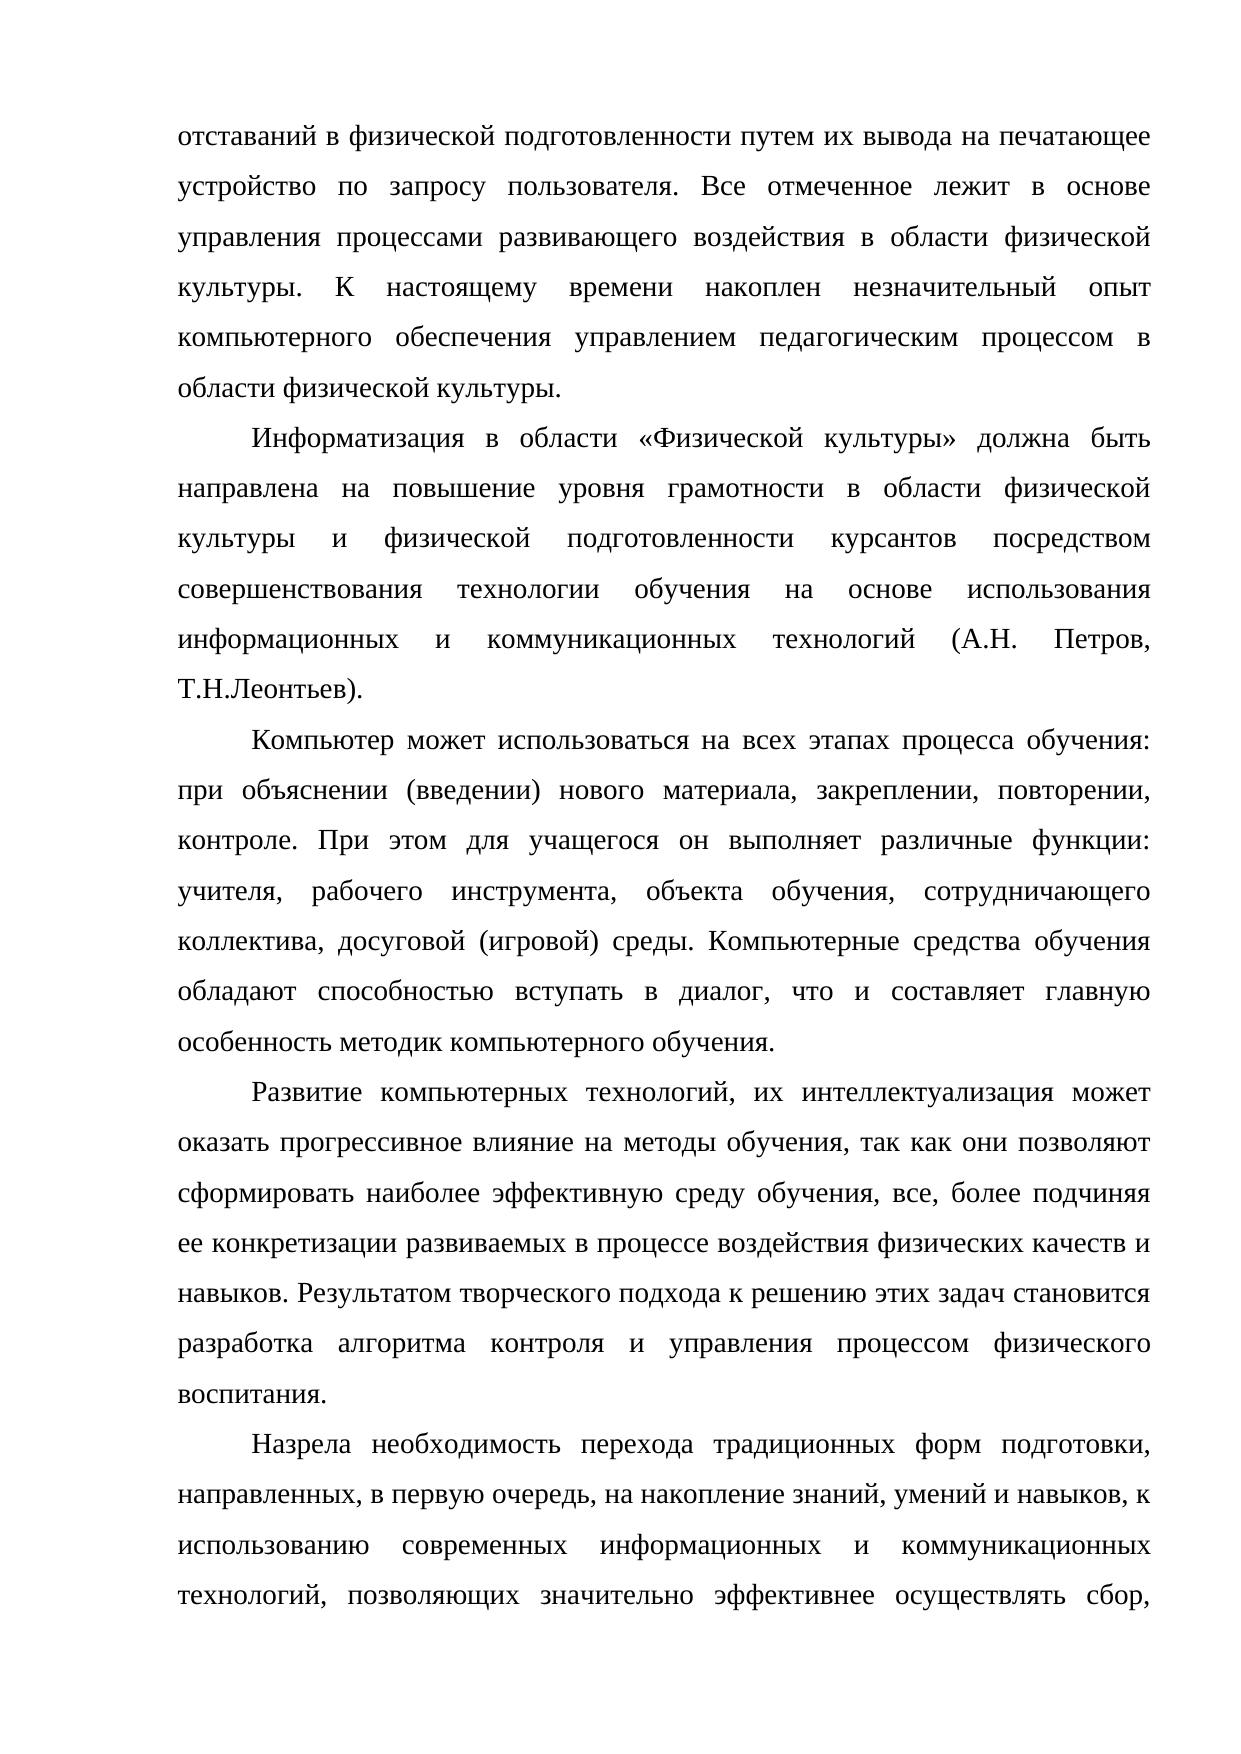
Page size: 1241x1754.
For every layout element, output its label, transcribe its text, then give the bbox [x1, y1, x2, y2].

text Информатизация в области «Физической культуры» должна быть направлена на повышение уровня грамотности в области физической культуры и физической подготовленности курсантов посредством совершенствования технологии обучения на основе использования информационных и коммуникационных технологий (А.Н. Петров, Т.Н.Леонтьев). [177, 420, 1152, 705]
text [177, 118, 1152, 403]
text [177, 1426, 1152, 1611]
text Развитие компьютерных технологий, их интеллектуализация может оказать прогрессивное влияние на методы обучения, так как они позволяют сформировать наиболее эффективную среду обучения, все, более подчиняя ее конкретизации развиваемых в процессе воздействия физических качеств и навыков. Результатом творческого подхода к решению этих задач становится разработка алгоритма контроля и управления процессом физического воспитания. [177, 1074, 1152, 1409]
text Компьютер может использоваться на всех этапах процесса обучения: при объяснении (введении) нового материала, закреплении, повторении, контроле. При этом для учащегося он выполняет различные функции: учителя, рабочего инструмента, объекта обучения, сотрудничающего коллектива, досуговой (игровой) среды. Компьютерные средства обучения обладают способностью вступать в диалог, что и составляет главную особенность методик компьютерного обучения. [177, 722, 1152, 1057]
